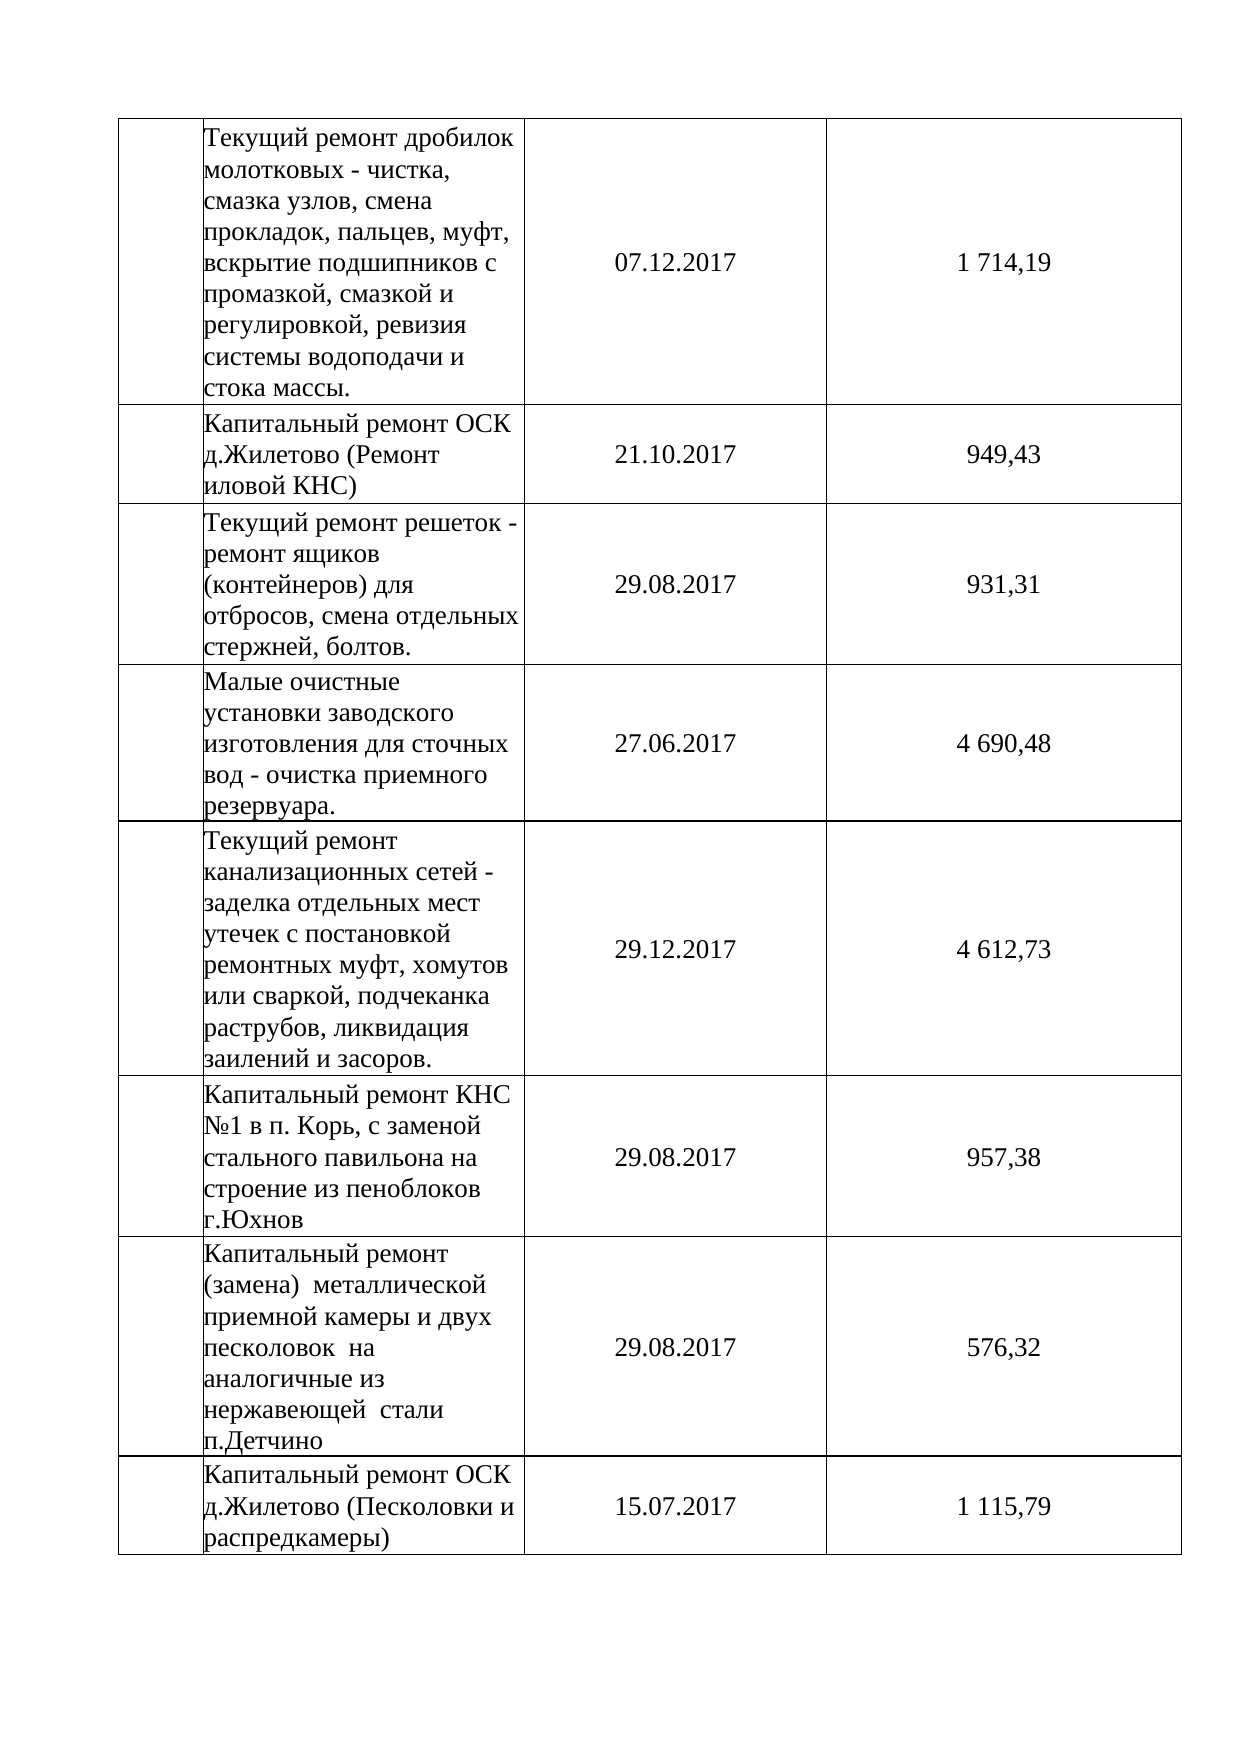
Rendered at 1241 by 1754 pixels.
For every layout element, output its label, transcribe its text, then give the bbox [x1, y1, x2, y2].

table_cell 07.12.2017 [525, 119, 826, 404]
table_cell [119, 665, 203, 820]
table_cell [119, 405, 203, 502]
table_cell 949,43 [827, 405, 1181, 502]
table_cell Текущий ремонт дробилок молотковых - чистка, смазка узлов, смена прокладок, пальцев, муфт, вскрытие подшипников с промазкой, смазкой и регулировкой, ревизия системы водоподачи и стока массы. [204, 119, 524, 404]
table_cell Капитальный ремонт (замена) металлической приемной камеры и двух песколовок на аналогичные из нержавеющей стали п.Детчино [204, 1237, 524, 1455]
table_cell [119, 504, 203, 663]
table_cell 29.08.2017 [525, 504, 826, 663]
table_cell 931,31 [827, 504, 1181, 663]
table_cell 29.08.2017 [525, 1076, 826, 1236]
table_cell Текущий ремонт канализационных сетей - заделка отдельных мест утечек с постановкой ремонтных муфт, хомутов или сваркой, подчеканка раструбов, ликвидация заилений и засоров. [204, 822, 524, 1075]
table_cell [119, 1076, 203, 1236]
table_cell [119, 1237, 203, 1455]
table_cell 4 612,73 [827, 822, 1181, 1075]
table_cell Малые очистные установки заводского изготовления для сточных вод - очистка приемного резервуара. [204, 665, 524, 820]
table_cell Капитальный ремонт ОСК д.Жилетово (Песколовки и распредкамеры) [204, 1457, 524, 1554]
table_cell Капитальный ремонт ОСК д.Жилетово (Ремонт иловой КНС) [204, 405, 524, 502]
table_cell [119, 1457, 203, 1554]
table_cell [119, 119, 203, 404]
table_cell 29.12.2017 [525, 822, 826, 1075]
table_cell 957,38 [827, 1076, 1181, 1236]
table_cell [119, 822, 203, 1075]
table_cell 1 115,79 [827, 1457, 1181, 1554]
table_cell 15.07.2017 [525, 1457, 826, 1554]
table_cell 21.10.2017 [525, 405, 826, 502]
table_cell 576,32 [827, 1237, 1181, 1455]
table_cell Текущий ремонт решеток - ремонт ящиков (контейнеров) для отбросов, смена отдельных стержней, болтов. [204, 504, 524, 663]
table_cell 1 714,19 [827, 119, 1181, 404]
table_cell 4 690,48 [827, 665, 1181, 820]
table_cell 29.08.2017 [525, 1237, 826, 1455]
table_cell Капитальный ремонт КНС №1 в п. Корь, с заменой стального павильона на строение из пеноблоков г.Юхнов [204, 1076, 524, 1236]
table_cell 27.06.2017 [525, 665, 826, 820]
